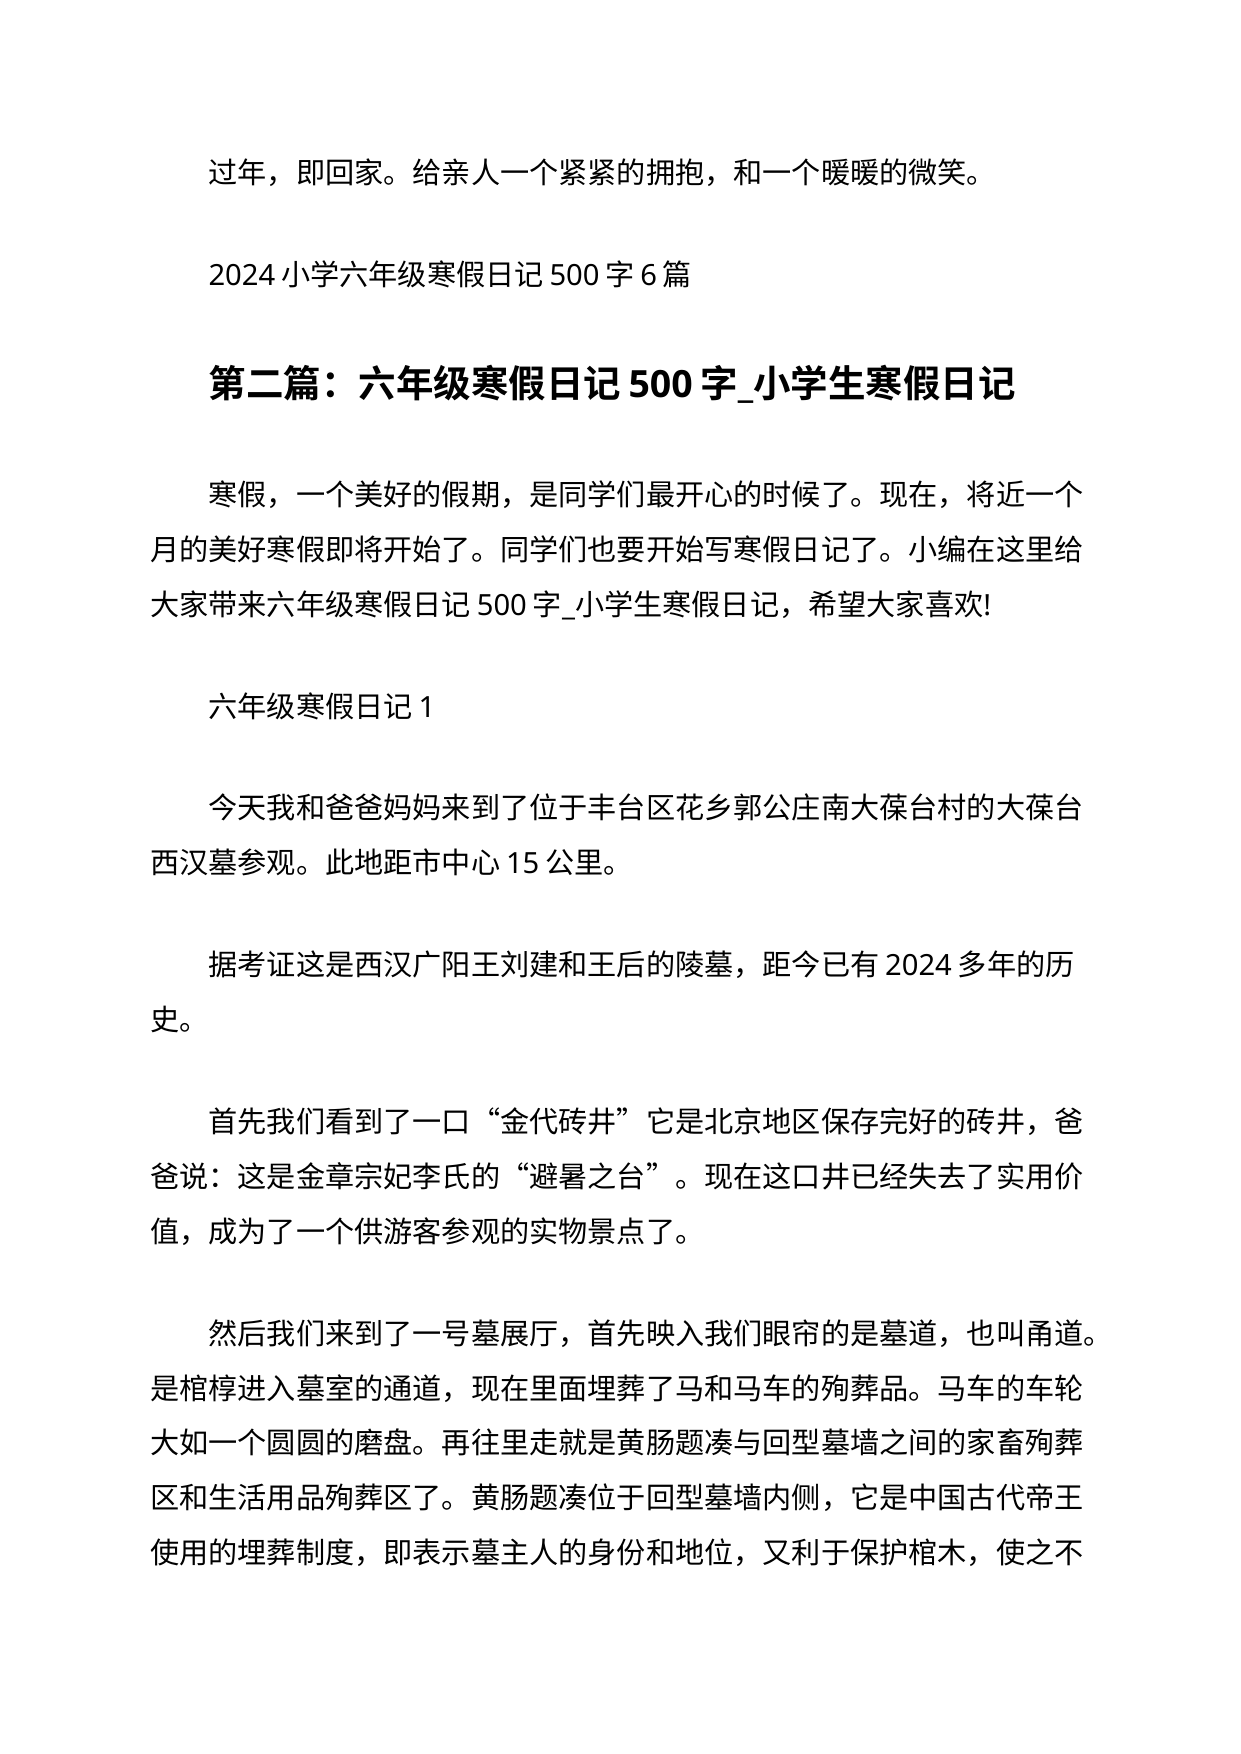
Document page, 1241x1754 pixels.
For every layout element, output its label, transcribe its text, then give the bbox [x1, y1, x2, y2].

text 据考证这是西汉广阳王刘建和王后的陵墓，距今已有2024多年的历史。 [150, 942, 1090, 1039]
text 首先我们看到了一口“金代砖井”它是北京地区保存完好的砖井，爸爸说：这是金章宗妃李氏的“避暑之台”。现在这口井已经失去了实用价值，成为了一个供游客参观的实物景点了。 [150, 1099, 1090, 1251]
text 2024小学六年级寒假日记500字6篇 [150, 252, 1090, 294]
text 过年，即回家。给亲人一个紧紧的拥抱，和一个暖暖的微笑。 [150, 150, 1090, 192]
text 六年级寒假日记1 [150, 683, 1090, 726]
text 寒假，一个美好的假期，是同学们最开心的时候了。现在，将近一个月的美好寒假即将开始了。同学们也要开始写寒假日记了。小编在这里给大家带来六年级寒假日记500字_小学生寒假日记，希望大家喜欢! [150, 471, 1090, 623]
text 今天我和爸爸妈妈来到了位于丰台区花乡郭公庄南大葆台村的大葆台西汉墓参观。此地距市中心15公里。 [150, 785, 1090, 882]
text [150, 1310, 1090, 1572]
text 第二篇：六年级寒假日记500字_小学生寒假日记 [150, 354, 1090, 408]
